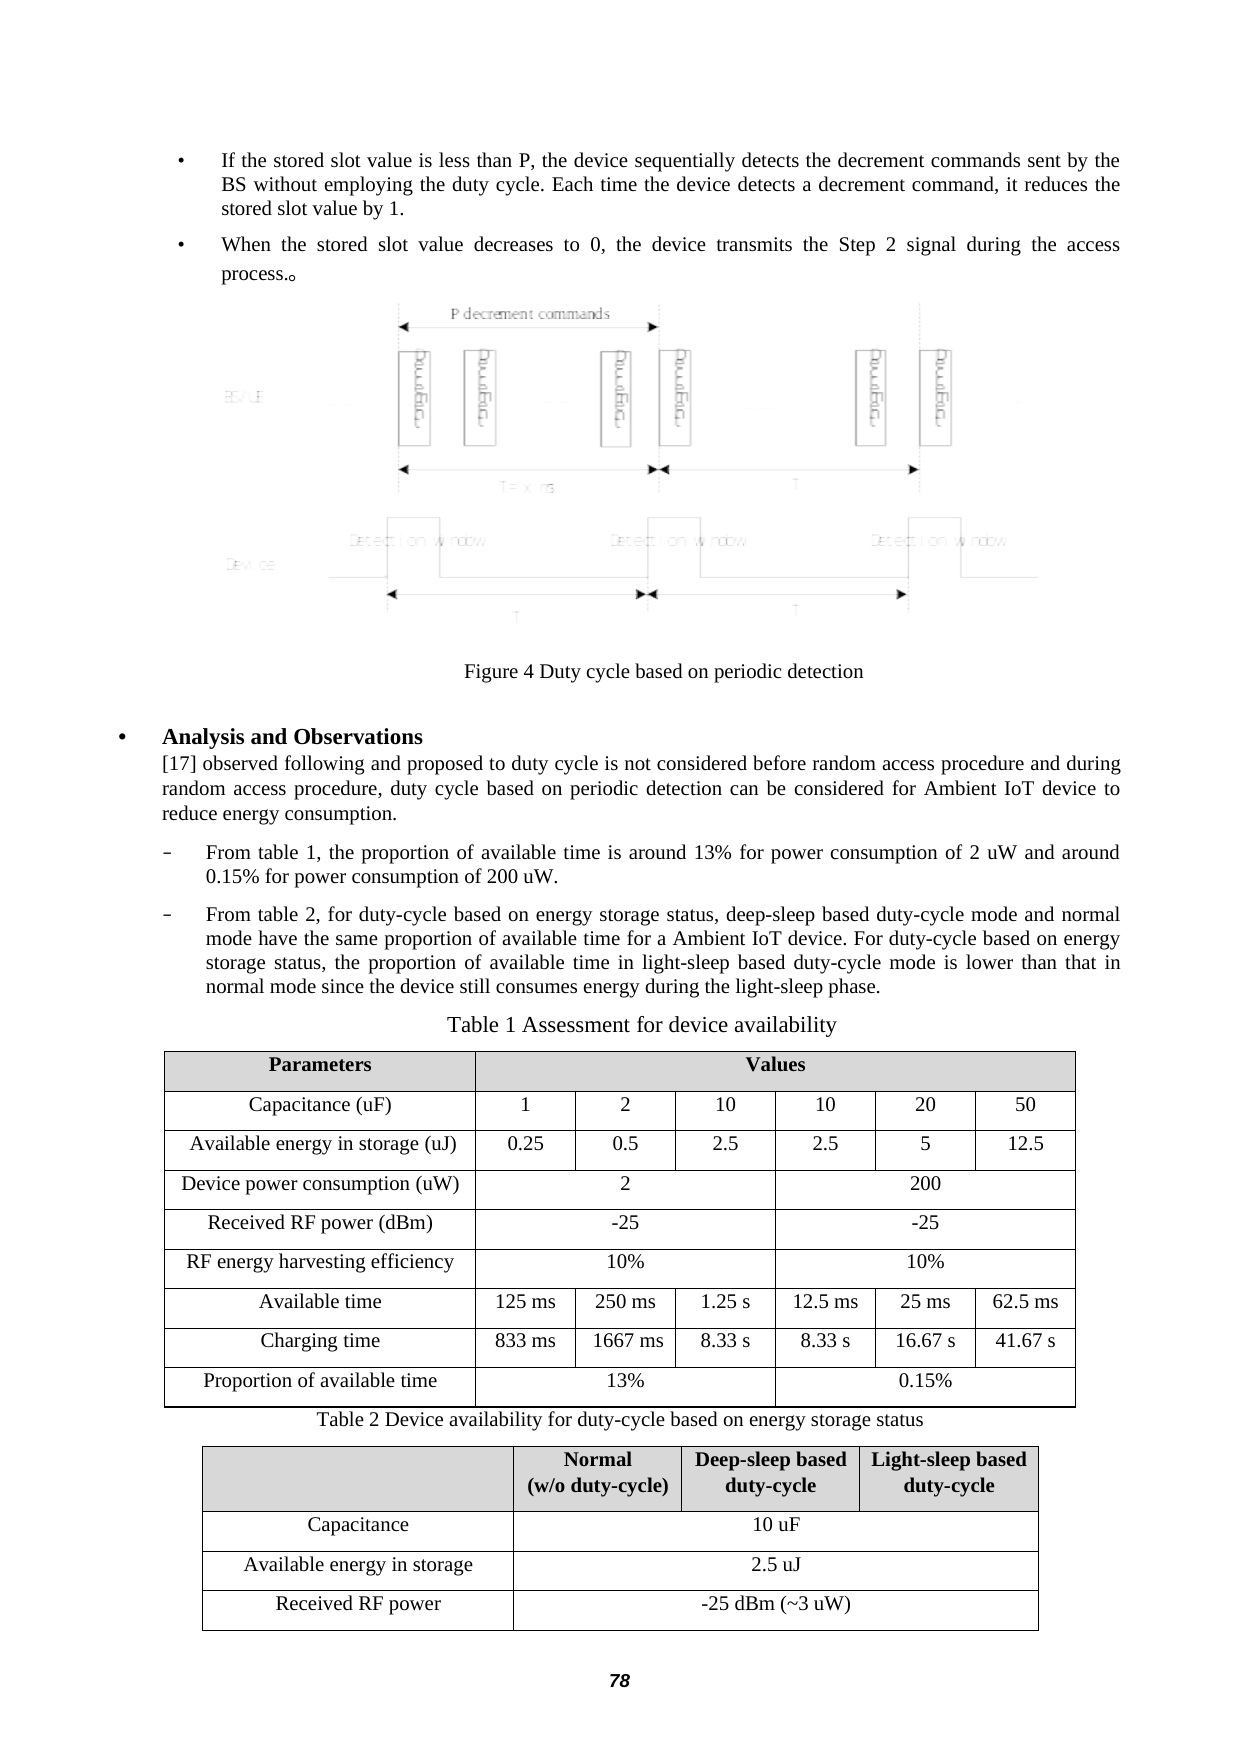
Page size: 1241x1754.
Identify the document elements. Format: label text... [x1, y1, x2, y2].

table_cell 2 [576, 1092, 675, 1130]
table_cell Device power consumption (uW) [165, 1171, 475, 1209]
table_cell 62.5 ms [976, 1289, 1075, 1327]
table_cell 41.67 s [976, 1329, 1075, 1367]
table_cell 2.5 [676, 1131, 775, 1169]
table_cell Received RF power [203, 1591, 513, 1630]
list From table 2, for duty-cycle based on energy storage status, deep-sleep based duty-cycle mode and normal mode have the same proportion of available time for a Ambient IoT device. For duty-cycle based on energy storage status, the proportion of available time in light-sleep based duty-cycle mode is lower than that in normal mode since the device still consumes energy during the light-sleep phase. [162, 901, 1122, 998]
table_header Normal (w/o duty-cycle) [514, 1447, 681, 1511]
table_cell Capacitance (uF) [165, 1092, 475, 1130]
list If the stored slot value is less than P, the device sequentially detects the decrement commands sent by the BS without employing the duty cycle. Each time the device detects a decrement command, it reduces the stored slot value by 1. [177, 147, 1122, 220]
table_cell 1.25 s [676, 1289, 775, 1327]
list [17] observed following and proposed to duty cycle is not considered before random access procedure and during random access procedure, duty cycle based on periodic detection can be considered for Ambient IoT device to reduce energy consumption. [162, 751, 1122, 825]
table_cell Available energy in storage [203, 1552, 513, 1590]
table_cell Received RF power (dBm) [165, 1210, 475, 1248]
table_cell 1 [476, 1092, 575, 1130]
table_cell -25 [776, 1210, 1075, 1248]
table_cell Charging time [165, 1329, 475, 1367]
table_cell 12.5 ms [776, 1289, 875, 1327]
table_cell 5 [876, 1131, 975, 1169]
table_header Values [476, 1052, 1075, 1091]
list When the stored slot value decreases to 0, the device transmits the Step 2 signal during the access process.。 [177, 232, 1122, 286]
table_header Parameters [165, 1052, 475, 1091]
table_cell 0.5 [576, 1131, 675, 1169]
table_cell 8.33 s [776, 1329, 875, 1367]
table_cell 8.33 s [676, 1329, 775, 1367]
table_cell 0.15% [776, 1368, 1075, 1406]
table_cell 0.25 [476, 1131, 575, 1169]
table_cell RF energy harvesting efficiency [165, 1250, 475, 1288]
table_cell Available energy in storage (uJ) [165, 1131, 475, 1169]
table_cell Capacitance [203, 1512, 513, 1551]
table_cell 13% [476, 1368, 775, 1406]
list From table 1, the proportion of available time is around 13% for power consumption of 2 uW and around 0.15% for power consumption of 200 uW. [162, 839, 1122, 888]
table_cell -25 dBm (~3 uW) [514, 1591, 1038, 1630]
table_cell 20 [876, 1092, 975, 1130]
table_cell 10% [476, 1250, 775, 1288]
table_cell 200 [776, 1171, 1075, 1209]
list Analysis and Observations [118, 723, 1122, 749]
table_cell 10 uF [514, 1512, 1038, 1551]
table_cell 10 [676, 1092, 775, 1130]
table_cell Available time [165, 1289, 475, 1327]
table_cell 2.5 [776, 1131, 875, 1169]
table_cell 250 ms [576, 1289, 675, 1327]
text Figure 4 Duty cycle based on periodic detection [206, 659, 1122, 683]
table_cell 2.5 uJ [514, 1552, 1038, 1590]
table_cell 16.67 s [876, 1329, 975, 1367]
table_header [203, 1447, 513, 1511]
table_cell 10% [776, 1250, 1075, 1288]
table_cell 2 [476, 1171, 775, 1209]
table_cell 12.5 [976, 1131, 1075, 1169]
table_cell 1667 ms [576, 1329, 675, 1367]
table_cell 10 [776, 1092, 875, 1130]
table_cell 25 ms [876, 1289, 975, 1327]
table_cell 50 [976, 1092, 1075, 1130]
table_header Deep-sleep based duty-cycle [682, 1447, 859, 1511]
table_cell 833 ms [476, 1329, 575, 1367]
table_header Light-sleep based duty-cycle [860, 1447, 1038, 1511]
table_cell Proportion of available time [165, 1368, 475, 1406]
text Table 2 Device availability for duty-cycle based on energy storage status [118, 1407, 1122, 1431]
list Table 1 Assessment for device availability [162, 1011, 1122, 1037]
table_cell 125 ms [476, 1289, 575, 1327]
table_cell -25 [476, 1210, 775, 1248]
